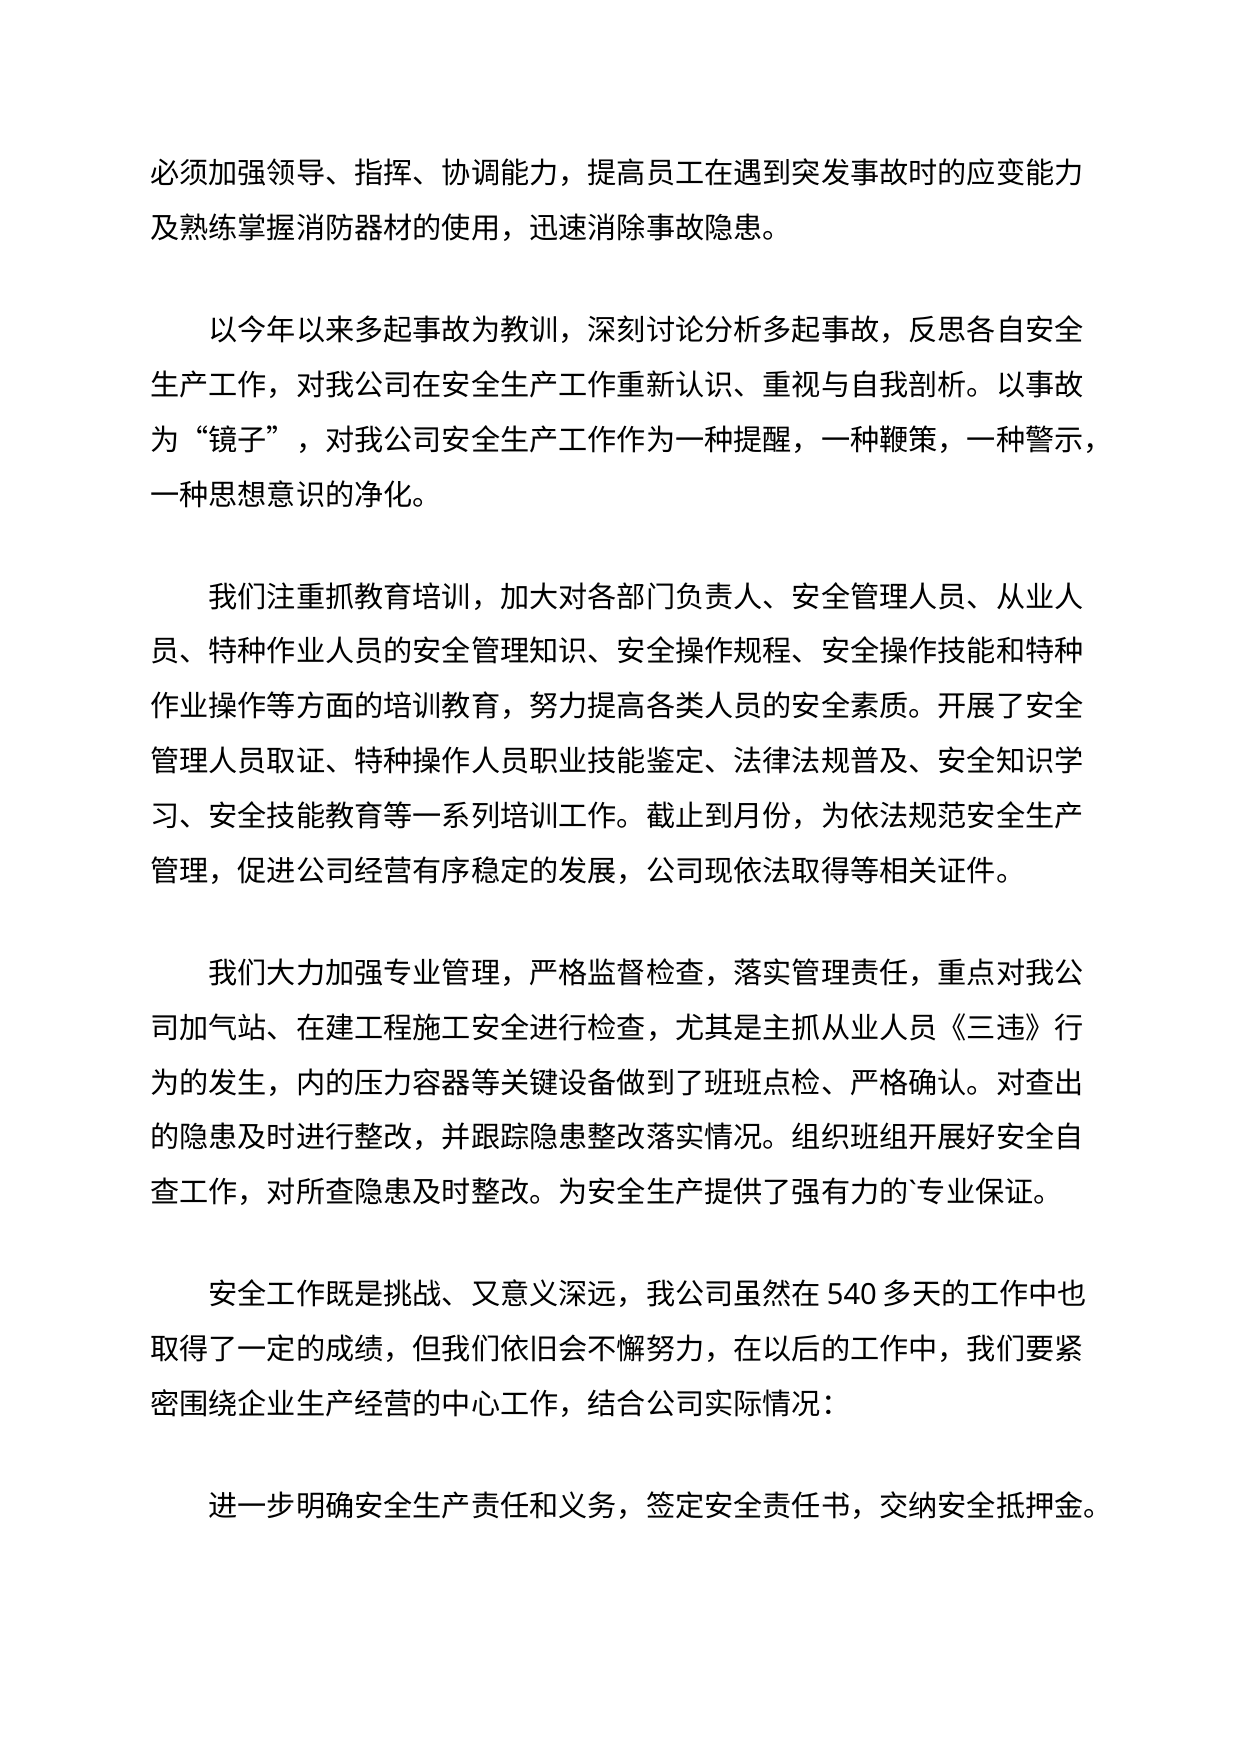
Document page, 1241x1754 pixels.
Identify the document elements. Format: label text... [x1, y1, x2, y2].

text 以今年以来多起事故为教训，深刻讨论分析多起事故，反思各自安全生产工作，对我公司在安全生产工作重新认识、重视与自我剖析。以事故为“镜子”，对我公司安全生产工作作为一种提醒，一种鞭策，一种警示，一种思想意识的净化。 [150, 307, 1090, 514]
text 我们大力加强专业管理，严格监督检查，落实管理责任，重点对我公司加气站、在建工程施工安全进行检查，尤其是主抓从业人员《三违》行为的发生，内的压力容器等关键设备做到了班班点检、严格确认。对查出的隐患及时进行整改，并跟踪隐患整改落实情况。组织班组开展好安全自查工作，对所查隐患及时整改。为安全生产提供了强有力的`专业保证。 [150, 949, 1090, 1211]
text 进一步明确安全生产责任和义务，签定安全责任书，交纳安全抵押金。 [150, 1483, 1090, 1525]
text 安全工作既是挑战、又意义深远，我公司虽然在540多天的工作中也取得了一定的成绩，但我们依旧会不懈努力，在以后的工作中，我们要紧密围绕企业生产经营的中心工作，结合公司实际情况： [150, 1271, 1090, 1423]
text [150, 150, 1090, 247]
text 我们注重抓教育培训，加大对各部门负责人、安全管理人员、从业人员、特种作业人员的安全管理知识、安全操作规程、安全操作技能和特种作业操作等方面的培训教育，努力提高各类人员的安全素质。开展了安全管理人员取证、特种操作人员职业技能鉴定、法律法规普及、安全知识学习、安全技能教育等一系列培训工作。截止到月份，为依法规范安全生产管理，促进公司经营有序稳定的发展，公司现依法取得等相关证件。 [150, 573, 1090, 890]
